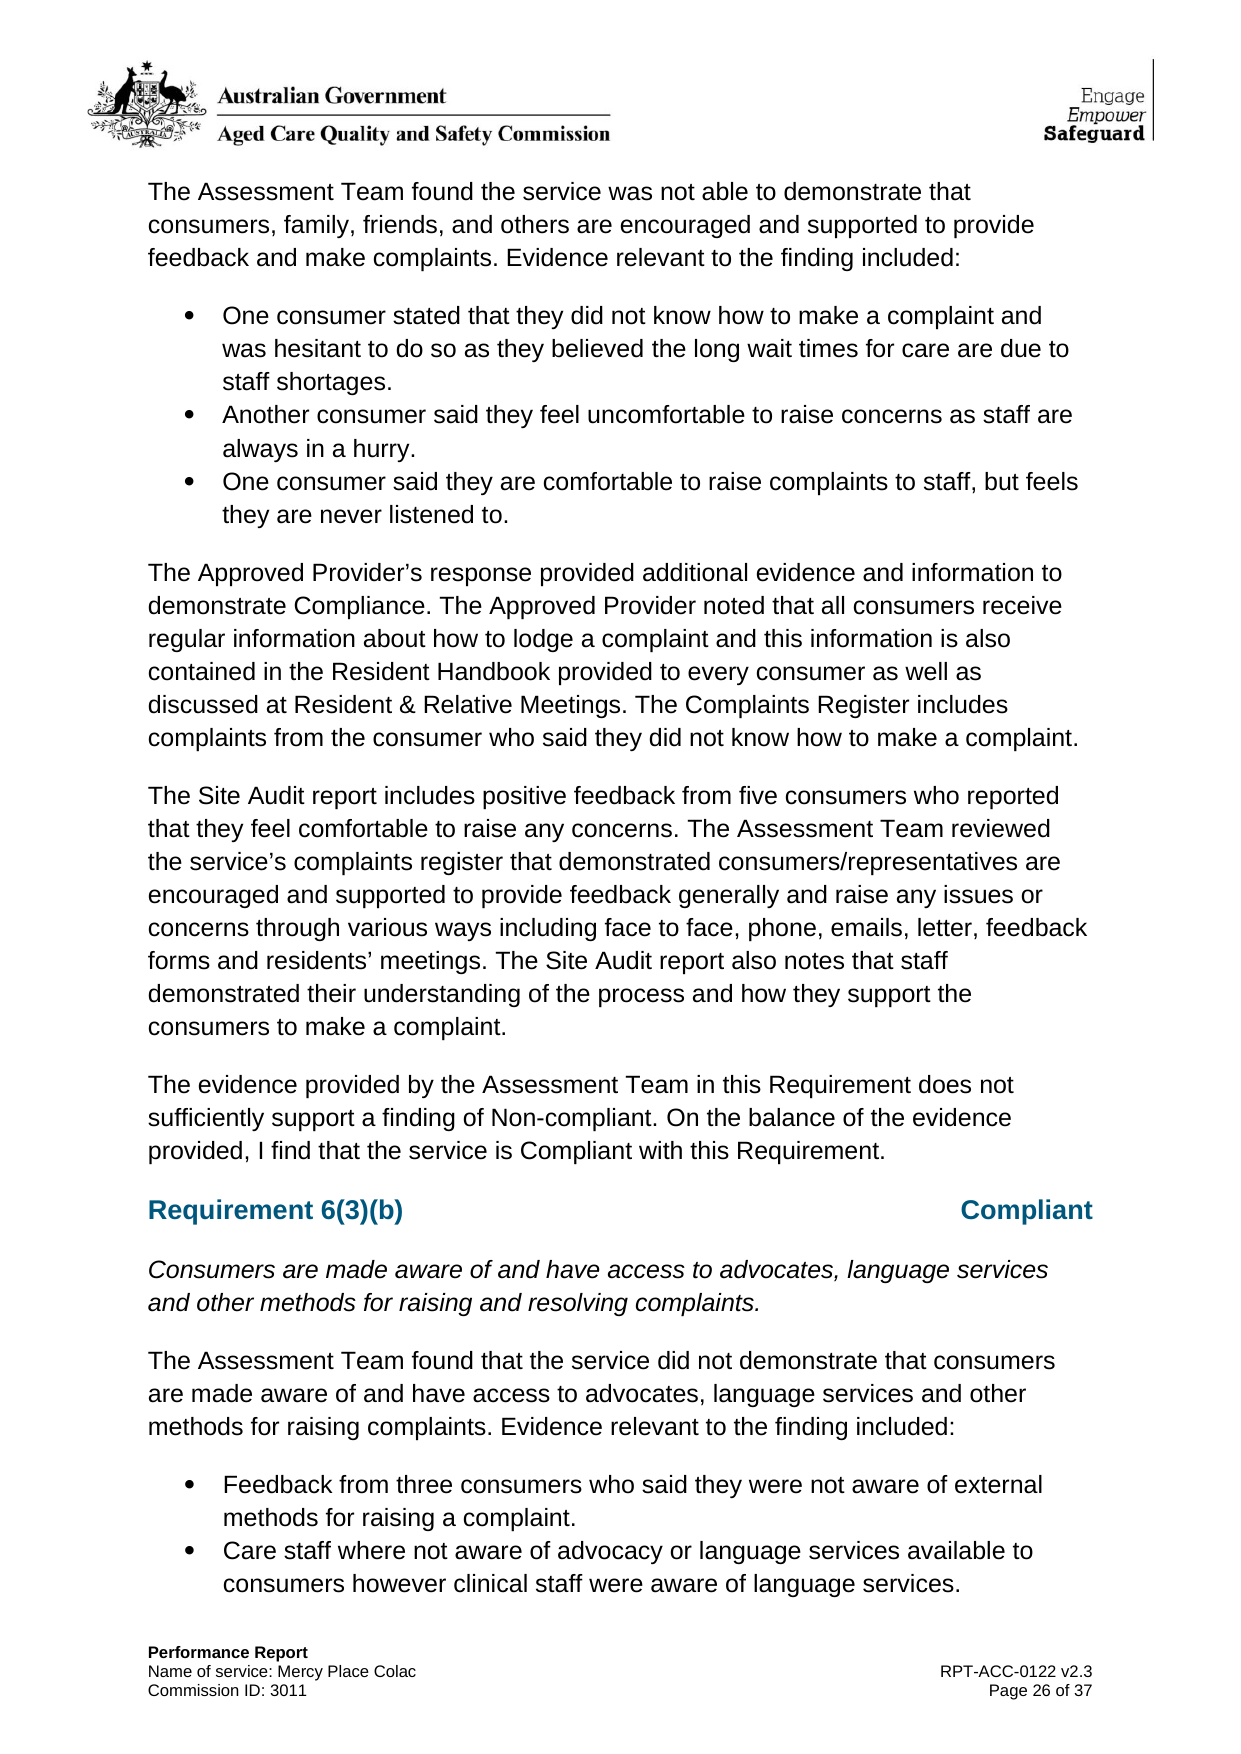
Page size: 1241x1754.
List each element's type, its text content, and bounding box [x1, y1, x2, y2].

text The Assessment Team found the service was not able to demonstrate that consumers, family, friends, and others are encouraged and supported to provide feedback and make complaints. Evidence relevant to the finding included: [148, 177, 1092, 272]
text The Site Audit report includes positive feedback from five consumers who reported that they feel comfortable to raise any concerns. The Assessment Team reviewed the service’s complaints register that demonstrated consumers/representatives are encouraged and supported to provide feedback generally and raise any issues or concerns through various ways including face to face, phone, emails, letter, feedback forms and residents’ meetings. The Site Audit report also notes that staff demonstrated their understanding of the process and how they support the consumers to make a complaint. [148, 781, 1092, 1041]
list Care staff where not aware of advocacy or language services available to consumers however clinical staff were aware of language services. [185, 1536, 1092, 1598]
list One consumer stated that they did not know how to make a complaint and was hesitant to do so as they believed the long wait times for care are due to staff shortages. [185, 301, 1092, 396]
text The evidence provided by the Assessment Team in this Requirement does not sufficiently support a finding of Non-compliant. On the balance of the evidence provided, I find that the service is Compliant with this Requirement. [148, 1070, 1092, 1165]
list Feedback from three consumers who said they were not aware of external methods for raising a complaint. [185, 1470, 1092, 1532]
text The Approved Provider’s response provided additional evidence and information to demonstrate Compliance. The Approved Provider noted that all consumers receive regular information about how to lodge a complaint and this information is also contained in the Resident Handbook provided to every consumer as well as discussed at Resident & Relative Meetings. The Complaints Register includes complaints from the consumer who said they did not know how to make a complaint. [148, 558, 1092, 752]
picture [1, 0, 1241, 169]
list One consumer said they are comfortable to raise complaints to staff, but feels they are never listened to. [185, 467, 1092, 528]
text The Assessment Team found that the service did not demonstrate that consumers are made aware of and have access to advocates, language services and other methods for raising complaints. Evidence relevant to the finding included: [148, 1346, 1092, 1441]
subtitle Requirement 6(3)(b) Compliant [148, 1194, 1092, 1225]
list Another consumer said they feel uncomfortable to raise concerns as staff are always in a hurry. [185, 400, 1092, 462]
text Consumers are made aware of and have access to advocates, language services and other methods for raising and resolving complaints. [148, 1255, 1092, 1317]
